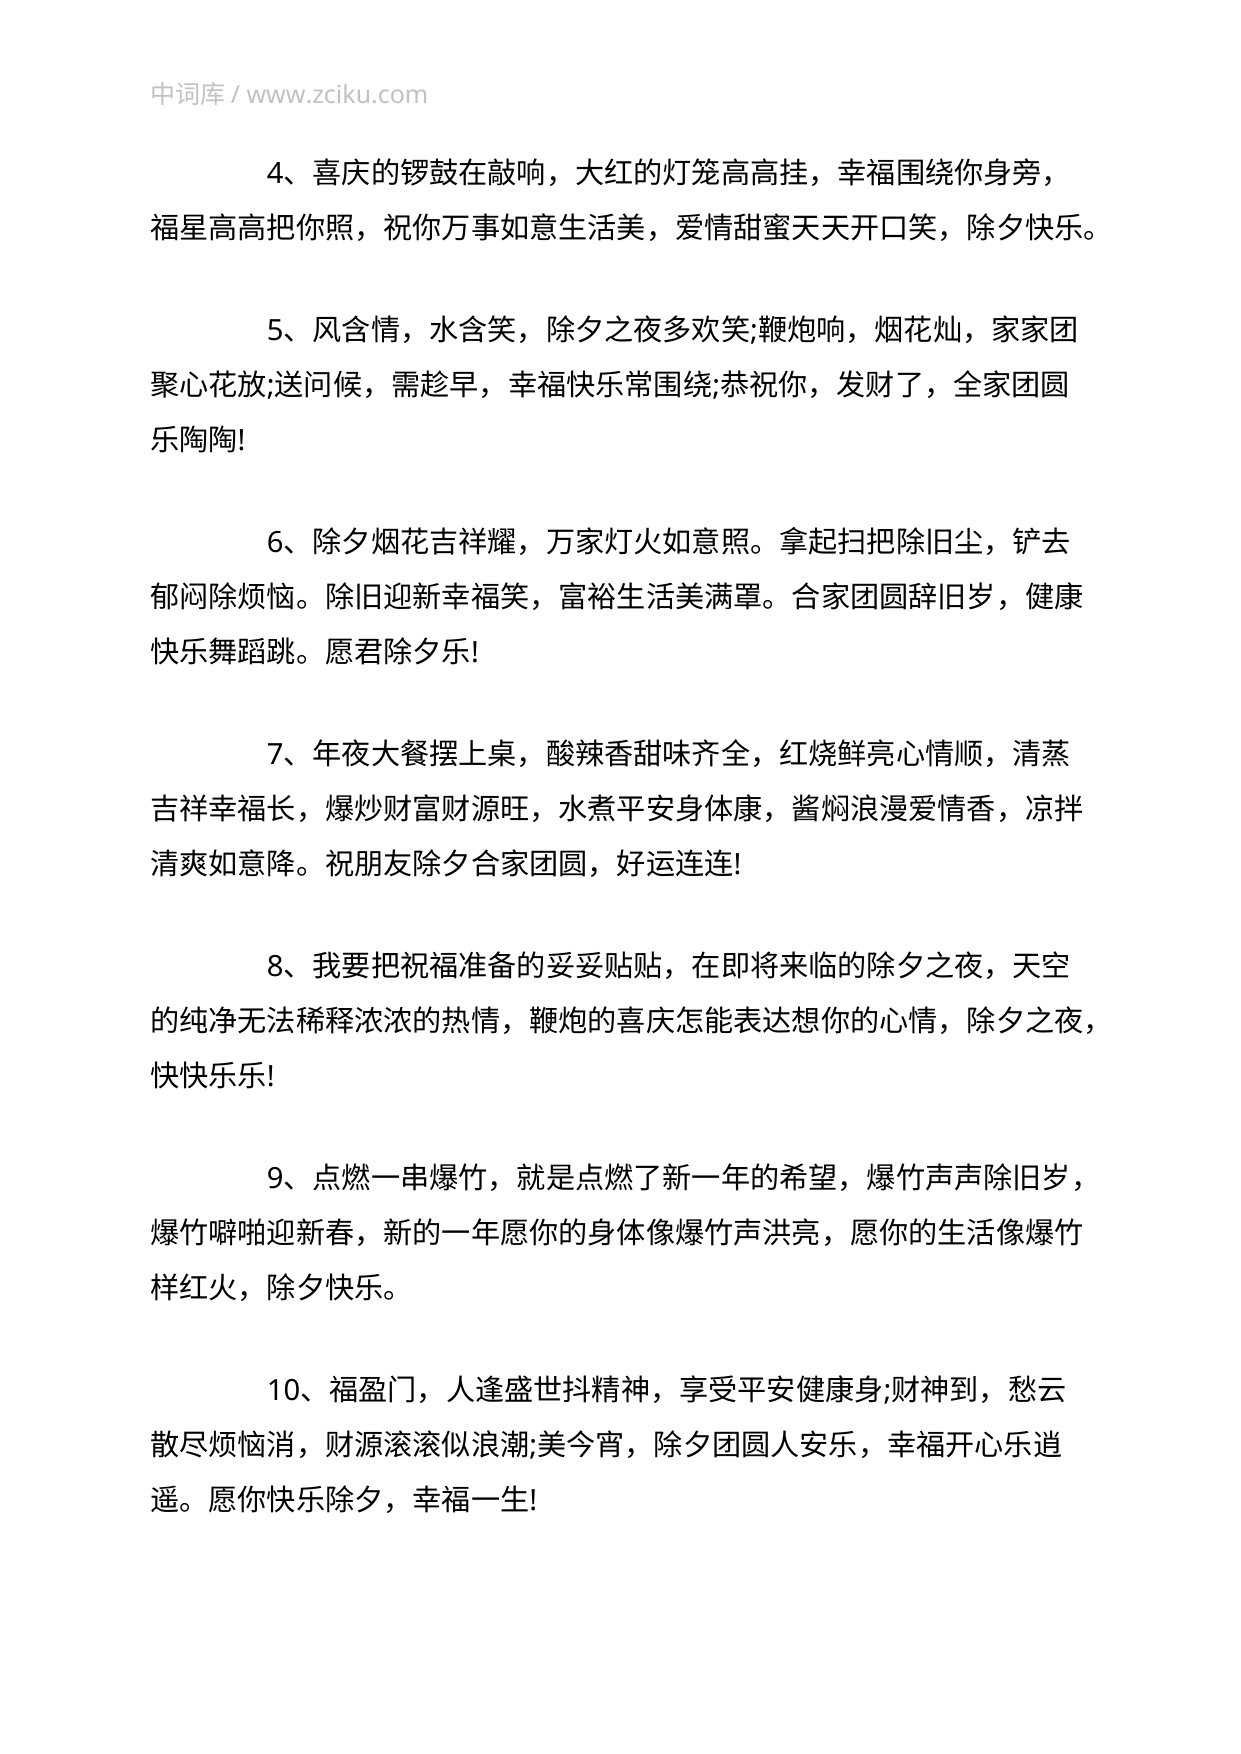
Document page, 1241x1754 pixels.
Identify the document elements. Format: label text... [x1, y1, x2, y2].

text 5、风含情，水含笑，除夕之夜多欢笑;鞭炮响，烟花灿，家家团聚心花放;送问候，需趁早，幸福快乐常围绕;恭祝你，发财了，全家团圆乐陶陶! [150, 307, 1090, 459]
text 4、喜庆的锣鼓在敲响，大红的灯笼高高挂，幸福围绕你身旁，福星高高把你照，祝你万事如意生活美，爱情甜蜜天天开口笑，除夕快乐。 [150, 150, 1090, 247]
text 7、年夜大餐摆上桌，酸辣香甜味齐全，红烧鲜亮心情顺，清蒸吉祥幸福长，爆炒财富财源旺，水煮平安身体康，酱焖浪漫爱情香，凉拌清爽如意降。祝朋友除夕合家团圆，好运连连! [150, 731, 1090, 883]
text 10、福盈门，人逢盛世抖精神，享受平安健康身;财神到，愁云散尽烦恼消，财源滚滚似浪潮;美今宵，除夕团圆人安乐，幸福开心乐逍遥。愿你快乐除夕，幸福一生! [150, 1366, 1090, 1518]
text 9、点燃一串爆竹，就是点燃了新一年的希望，爆竹声声除旧岁，爆竹噼啪迎新春，新的一年愿你的身体像爆竹声洪亮，愿你的生活像爆竹样红火，除夕快乐。 [150, 1154, 1090, 1307]
text 8、我要把祝福准备的妥妥贴贴，在即将来临的除夕之夜，天空的纯净无法稀释浓浓的热情，鞭炮的喜庆怎能表达想你的心情，除夕之夜，快快乐乐! [150, 942, 1090, 1095]
text 6、除夕烟花吉祥耀，万家灯火如意照。拿起扫把除旧尘，铲去郁闷除烦恼。除旧迎新幸福笑，富裕生活美满罩。合家团圆辞旧岁，健康快乐舞蹈跳。愿君除夕乐! [150, 519, 1090, 671]
